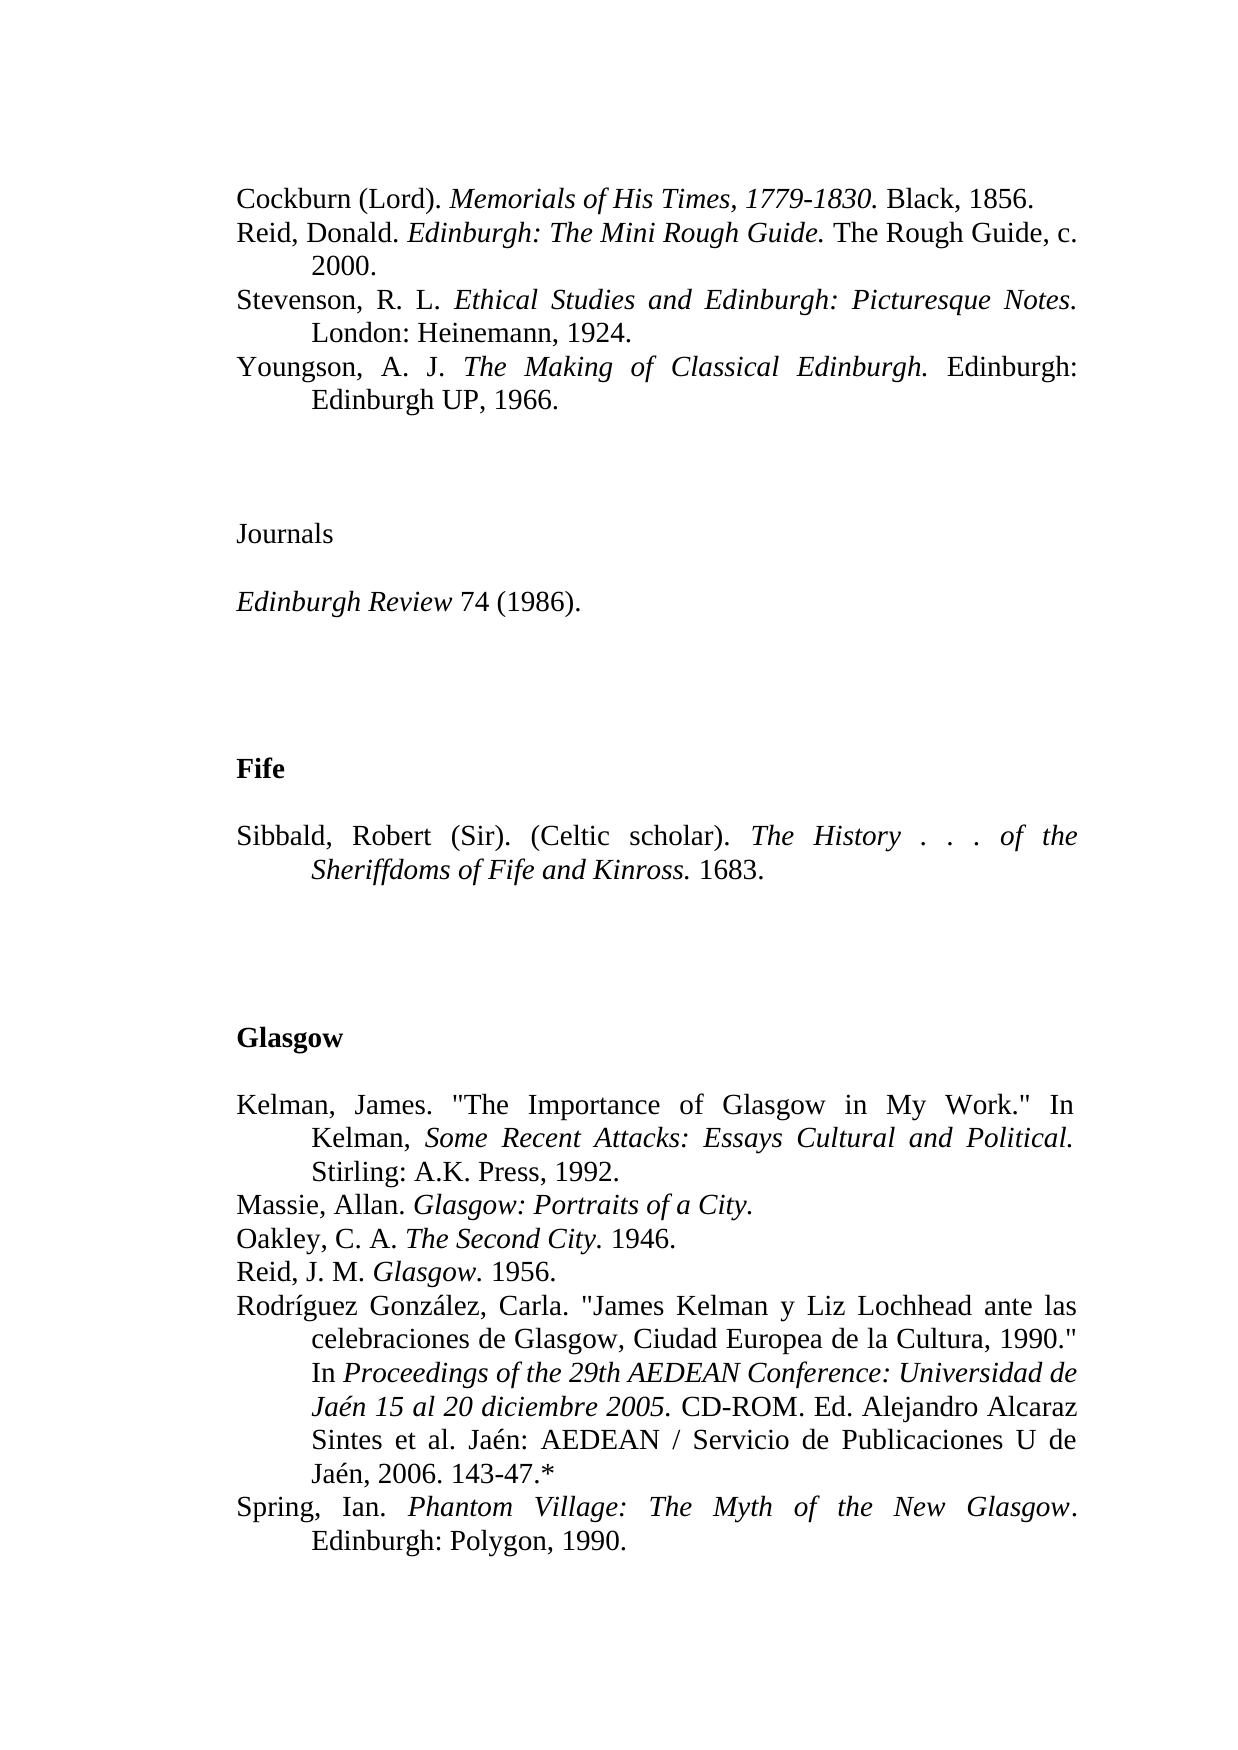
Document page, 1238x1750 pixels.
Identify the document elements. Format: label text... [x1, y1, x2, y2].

text Stevenson, R. L. Ethical Studies and Edinburgh: Picturesque Notes. London: Heinemann, 1924. [236, 282, 1078, 349]
text Rodríguez González, Carla. "James Kelman y Liz Lochhead ante las celebraciones de Glasgow, Ciudad Europea de la Cultura, 1990." In Proceedings of the 29th AEDEAN Conference: Universidad de Jaén 15 al 20 diciembre 2005. CD-ROM. Ed. Alejandro Alcaraz Sintes et al. Jaén: AEDEAN / Servicio de Publicaciones U de Jaén, 2006. 143-47.* [236, 1288, 1078, 1489]
text Reid, J. M. Glasgow. 1956. [236, 1254, 1078, 1288]
text Reid, Donald. Edinburgh: The Mini Rough Guide. The Rough Guide, c. 2000. [236, 215, 1078, 282]
text Sibbald, Robert (Sir). (Celtic scholar). The History . . . of the Sheriffdoms of Fife and Kinross. 1683. [236, 818, 1078, 886]
text Oakley, C. A. The Second City. 1946. [236, 1221, 1078, 1254]
text Fife [236, 751, 1078, 785]
text Edinburgh Review 74 (1986). [236, 584, 1078, 617]
text Glasgow [236, 1020, 1078, 1053]
text Cockburn (Lord). Memorials of His Times, 1779-1830. Black, 1856. [236, 181, 1078, 215]
text Massie, Allan. Glasgow: Portraits of a City. [236, 1187, 1078, 1221]
text Spring, Ian. Phantom Village: The Myth of the New Glasgow. Edinburgh: Polygon, 1990. [236, 1489, 1078, 1556]
text Journals [236, 517, 1078, 550]
text Youngson, A. J. The Making of Classical Edinburgh. Edinburgh: Edinburgh UP, 1966. [236, 349, 1078, 416]
text Kelman, James. "The Importance of Glasgow in My Work." In Kelman, Some Recent Attacks: Essays Cultural and Political. Stirling: A.K. Press, 1992. [236, 1087, 1075, 1187]
